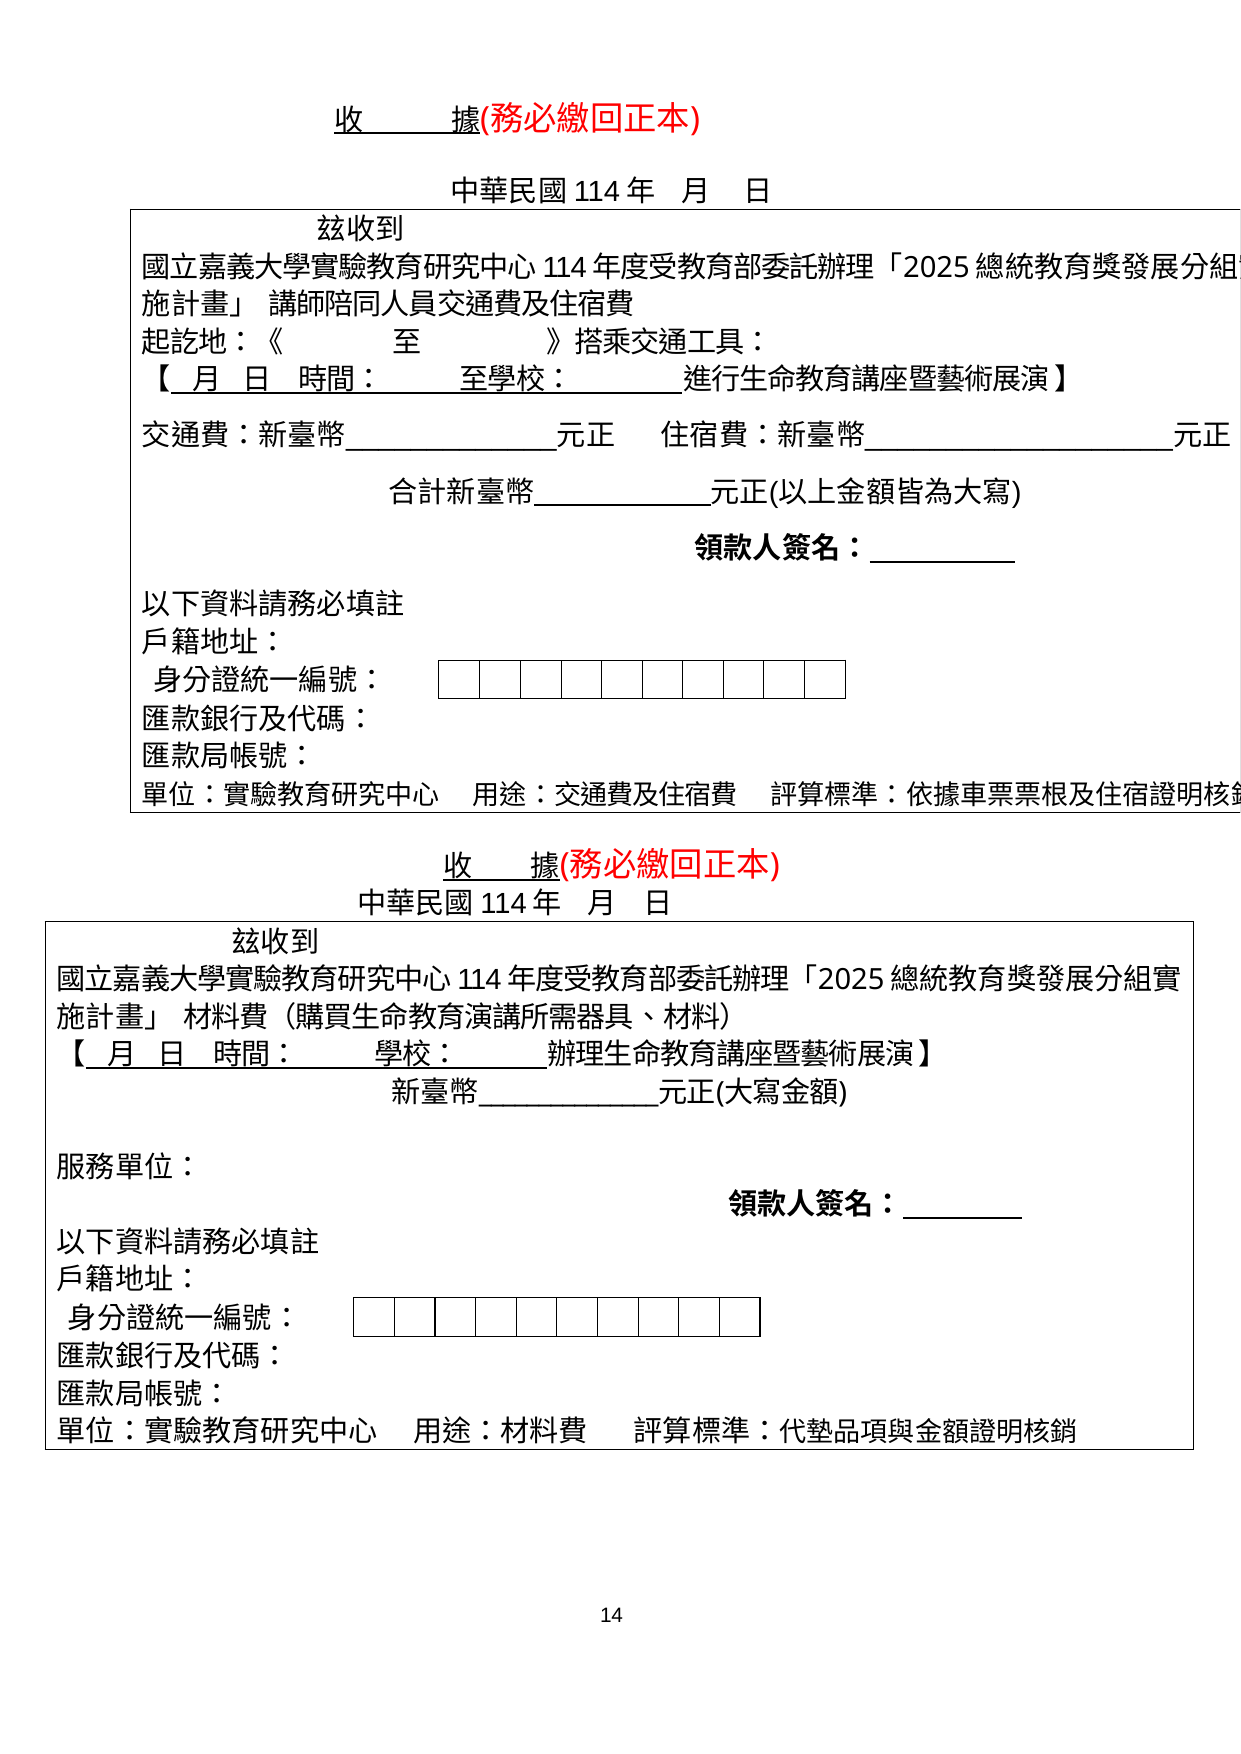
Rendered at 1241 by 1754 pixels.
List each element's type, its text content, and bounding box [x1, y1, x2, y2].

table_header 玆收到 國立嘉義大學實驗教育研究中心114年度受教育部委託辦理「2025總統教育獎發展分組實施計畫」 講師陪同人員交通費及住宿費 起訖地：《 至 》搭乘交通工具： 【 月 日 時間： 至學校： 進行生命教育講座暨藝術展演 】 交通費：新臺幣_____________元正 住宿費：新臺幣___________________元正 合計新臺幣 元正(以上金額皆為大寫) 領款人簽名： 以下資料請務必填註 戶籍地址： 匯款銀行及代碼： 匯款局帳號： 單位：實驗教育研究中心 用途：交通費及住宿費 評算標準：依據車票票根及住宿證明核銷 [131, 210, 1240, 812]
table_header 玆收到 國立嘉義大學實驗教育研究中心114年度受教育部委託辦理「2025總統教育獎發展分組實施計畫」 材料費（購買生命教育演講所需器具、材料） 【 月 日 時間： 學校： 辦理生命教育講座暨藝術展演 】 新臺幣_______________元正(大寫金額) 服務單位： 領款人簽名： 以下資料請務必填註 戶籍地址： 匯款銀行及代碼： 匯款局帳號： 單位：實驗教育研究中心 用途：材料費 評算標準：代墊品項與金額證明核銷 [46, 922, 1193, 1449]
text 中華民國 114年 月 日 [130, 171, 1092, 208]
text 收 據(務必繳回正本) [130, 100, 1092, 137]
text 收 據(務必繳回正本) [130, 846, 1092, 884]
text 中華民國 114年 月 日 [130, 884, 1092, 921]
